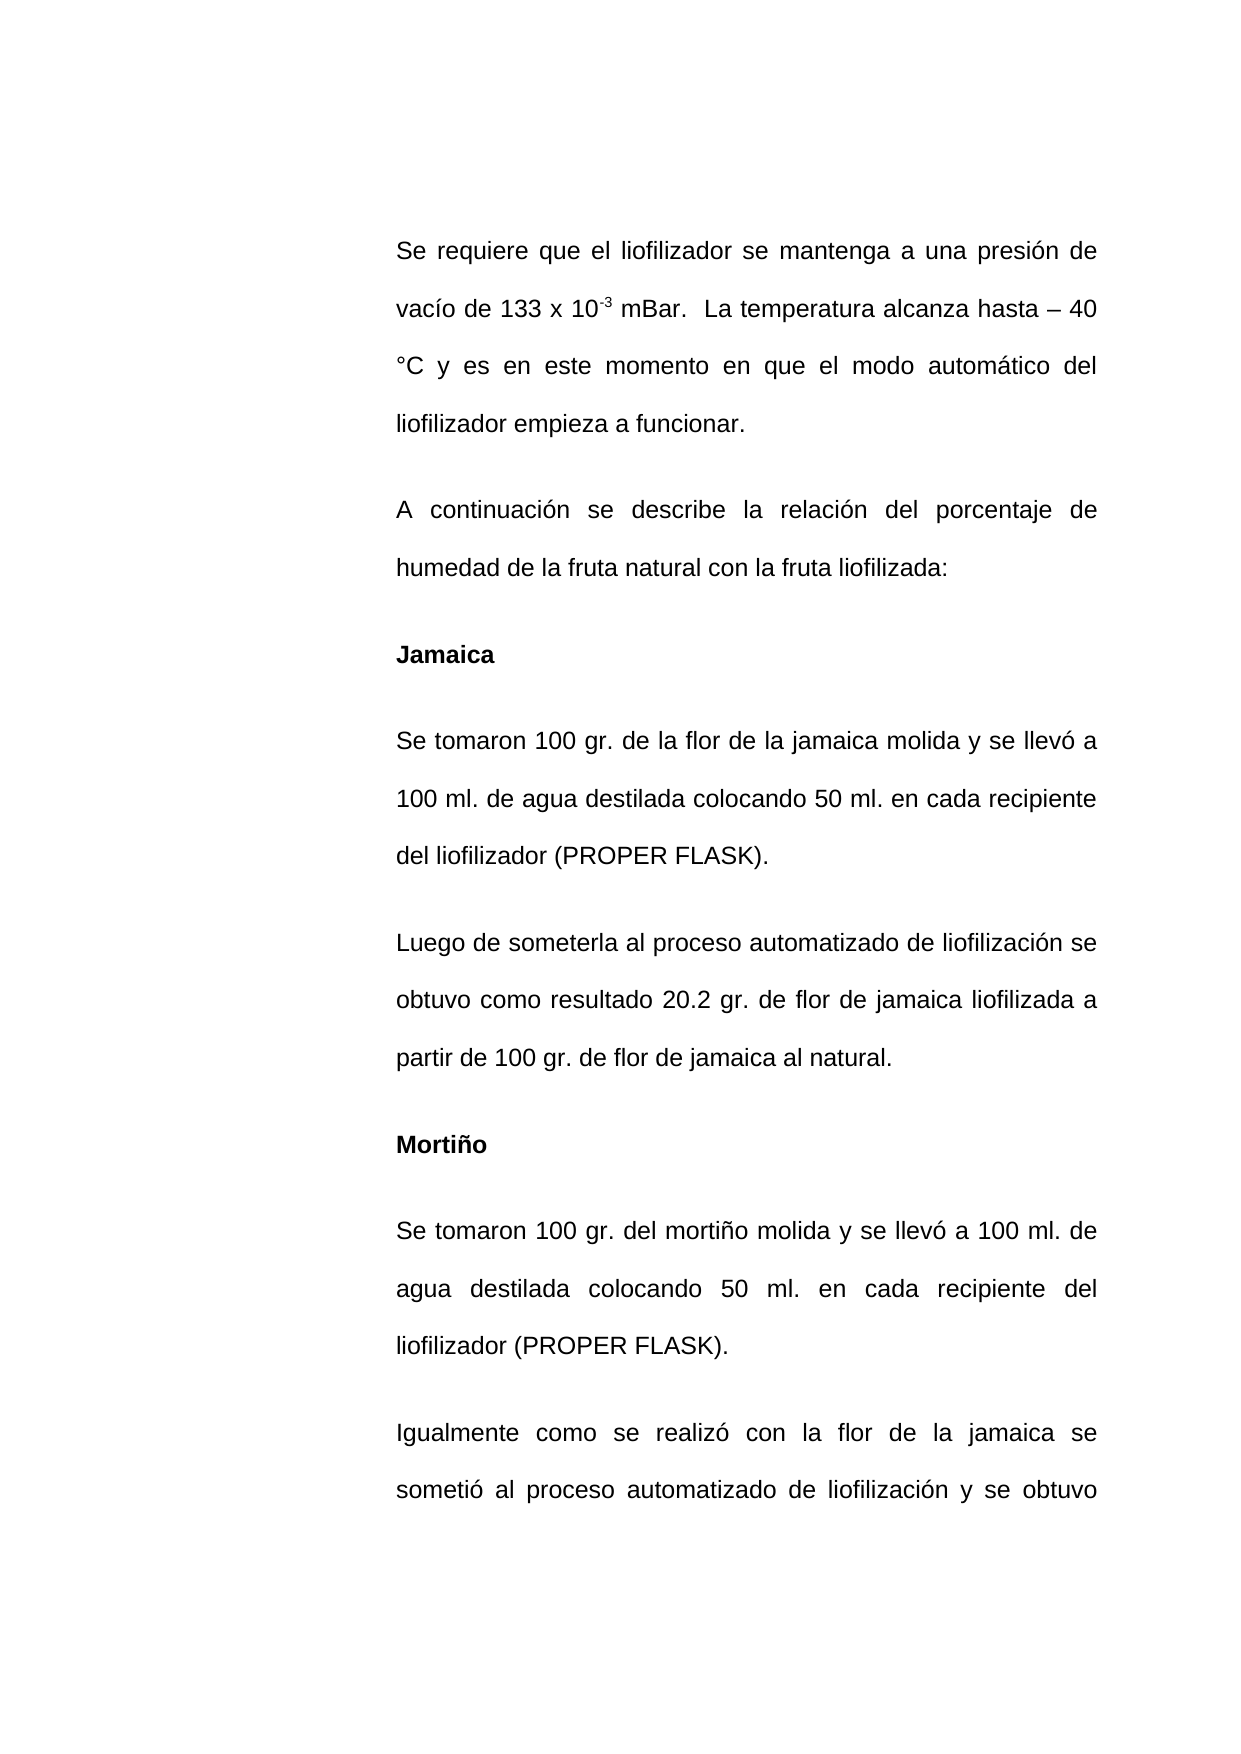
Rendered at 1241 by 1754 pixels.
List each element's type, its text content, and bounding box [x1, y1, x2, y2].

text Se tomaron 100 gr. del mortiño molida y se llevó a 100 ml. de agua destilada colocando 50 ml. en cada recipiente del liofilizador (PROPER FLASK). [396, 1216, 1098, 1360]
text Mortiño [396, 1129, 1098, 1158]
text A continuación se describe la relación del porcentaje de humedad de la fruta natural con la fruta liofilizada: [396, 495, 1098, 582]
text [396, 1418, 1098, 1504]
text Se tomaron 100 gr. de la flor de la jamaica molida y se llevó a 100 ml. de agua destilada colocando 50 ml. en cada recipiente del liofilizador (PROPER FLASK). [396, 726, 1098, 870]
text Jamaica [396, 639, 1098, 668]
text Se requiere que el liofilizador se mantenga a una presión de vacío de 133 x 10-3 mBar. La temperatura alcanza hasta – y es en este momento en que el modo automático del liofilizador empieza a funcionar. [396, 236, 1098, 437]
text Luego de someterla al proceso automatizado de liofilización se obtuvo como resultado 20.2 gr. de flor de jamaica liofilizada a partir de 100 gr. de flor de jamaica al natural. [396, 928, 1098, 1072]
